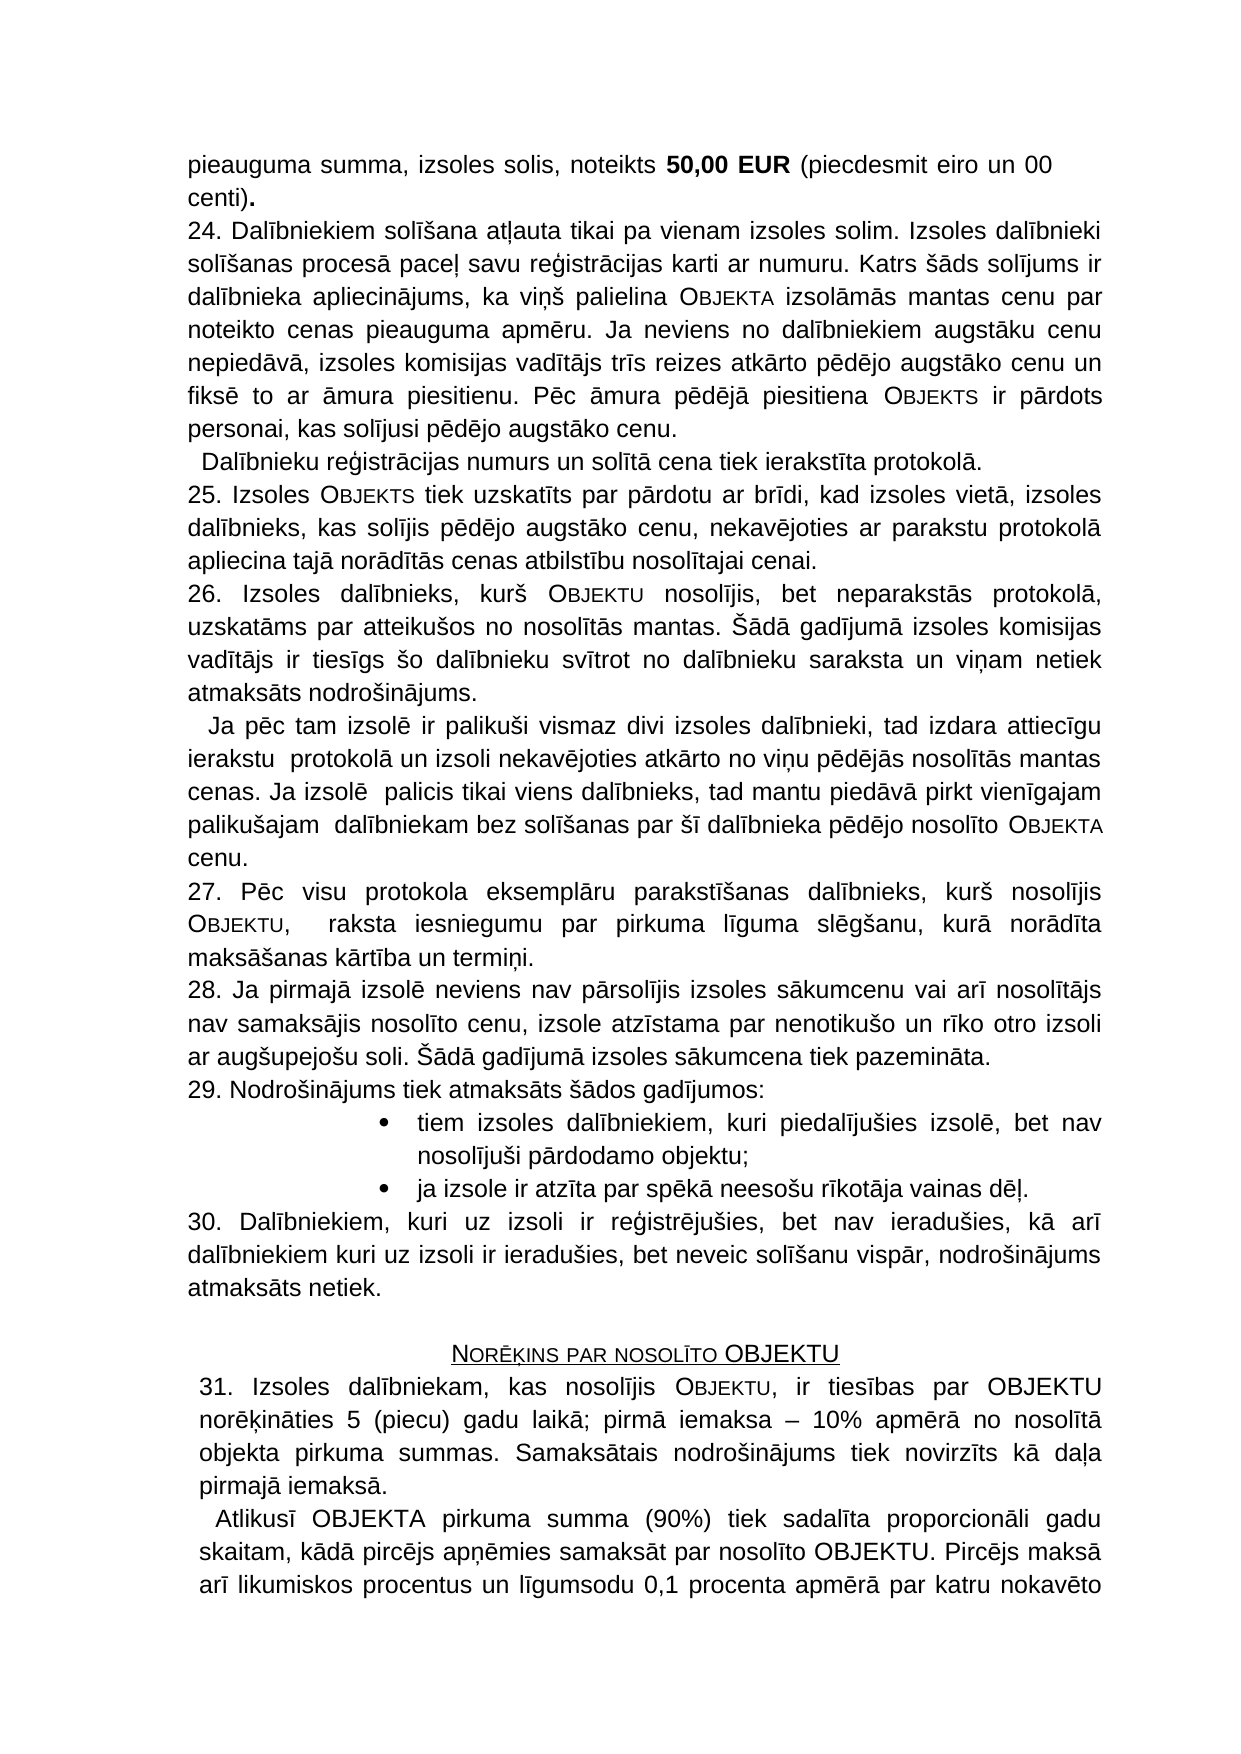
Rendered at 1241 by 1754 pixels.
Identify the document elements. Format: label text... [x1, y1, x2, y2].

text 24. Dalībniekiem solīšana atļauta tikai pa vienam izsoles solim. Izsoles dalībnieki solīšanas procesā paceļ savu reģistrācijas karti ar numuru. Katrs šāds solījums ir dalībnieka apliecinājums, ka viņš palielina Objekta izsolāmās mantas cenu par noteikto cenas pieauguma apmēru. Ja neviens no dalībniekiem augstāku cenu nepiedāvā, izsoles komisijas vadītājs trīs reizes atkārto pēdējo augstāko cenu un fiksē to ar āmura piesitienu. Pēc āmura pēdējā piesitiena Objekts ir pārdots personai, kas solījusi pēdējo augstāko cenu. [187, 216, 1103, 443]
text Ja pēc tam izsolē ir palikuši vismaz divi izsoles dalībnieki, tad izdara attiecīgu ierakstu protokolā un izsoli nekavējoties atkārto no viņu pēdējās nosolītās mantas cenas. Ja izsolē palicis tikai viens dalībnieks, tad mantu piedāvā pirkt vienīgajam palikušajam dalībniekam bez solīšanas par šī dalībnieka pēdējo nosolīto Objekta cenu. [187, 711, 1103, 872]
text 26. Izsoles dalībnieks, kurš Objektu nosolījis, bet neparakstās protokolā, uzskatāms par atteikušos no nosolītās mantas. Šādā gadījumā izsoles komisijas vadītājs ir tiesīgs šo dalībnieku svītrot no dalībnieku saraksta un viņam netiek atmaksāts nodrošinājums. [187, 579, 1103, 707]
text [187, 150, 1053, 212]
text 30. Dalībniekiem, kuri uz izsoli ir reģistrējušies, bet nav ieradušies, kā arī dalībniekiem kuri uz izsoli ir ieradušies, bet neveic solīšanu vispār, nodrošinājums atmaksāts netiek. [187, 1207, 1103, 1302]
text 25. Izsoles Objekts tiek uzskatīts par pārdotu ar brīdi, kad izsoles vietā, izsoles dalībnieks, kas solījis pēdējo augstāko cenu, nekavējoties ar parakstu protokolā apliecina tajā norādītās cenas atbilstību nosolītajai cenai. [187, 480, 1103, 575]
list tiem izsoles dalībniekiem, kuri piedalījušies izsolē, bet nav nosolījuši pārdodamo objektu; [379, 1108, 1103, 1169]
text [199, 1504, 1103, 1599]
text 28. Ja pirmajā izsolē neviens nav pārsolījis izsoles sākumcenu vai arī nosolītājs nav samaksājis nosolīto cenu, izsole atzīstama par nenotikušo un rīko otro izsoli ar augšupejošu soli. Šādā gadījumā izsoles sākumcena tiek pazemināta. [187, 976, 1103, 1070]
list ja izsole ir atzīta par spēkā neesošu rīkotāja vainas dēļ. [379, 1174, 1103, 1203]
text 27. Pēc visu protokola eksemplāru parakstīšanas dalībnieks, kurš nosolījis Objektu, raksta iesniegumu par pirkuma līguma slēgšanu, kurā norādīta maksāšanas kārtība un termiņi. [187, 876, 1103, 971]
text 31. Izsoles dalībniekam, kas nosolījis Objektu, ir tiesības par OBJEKTU norēķināties 5 (piecu) gadu laikā; pirmā iemaksa – 10% apmērā no nosolītā objekta pirkuma summas. Samaksātais nodrošinājums tiek novirzīts kā daļa pirmajā iemaksā. [199, 1372, 1103, 1500]
text Dalībnieku reģistrācijas numurs un solītā cena tiek ierakstīta protokolā. [187, 447, 1103, 476]
text Norēķins par nosolīto Objektu [187, 1339, 1103, 1368]
text 29. Nodrošinājums tiek atmaksāts šādos gadījumos: [187, 1074, 1103, 1103]
